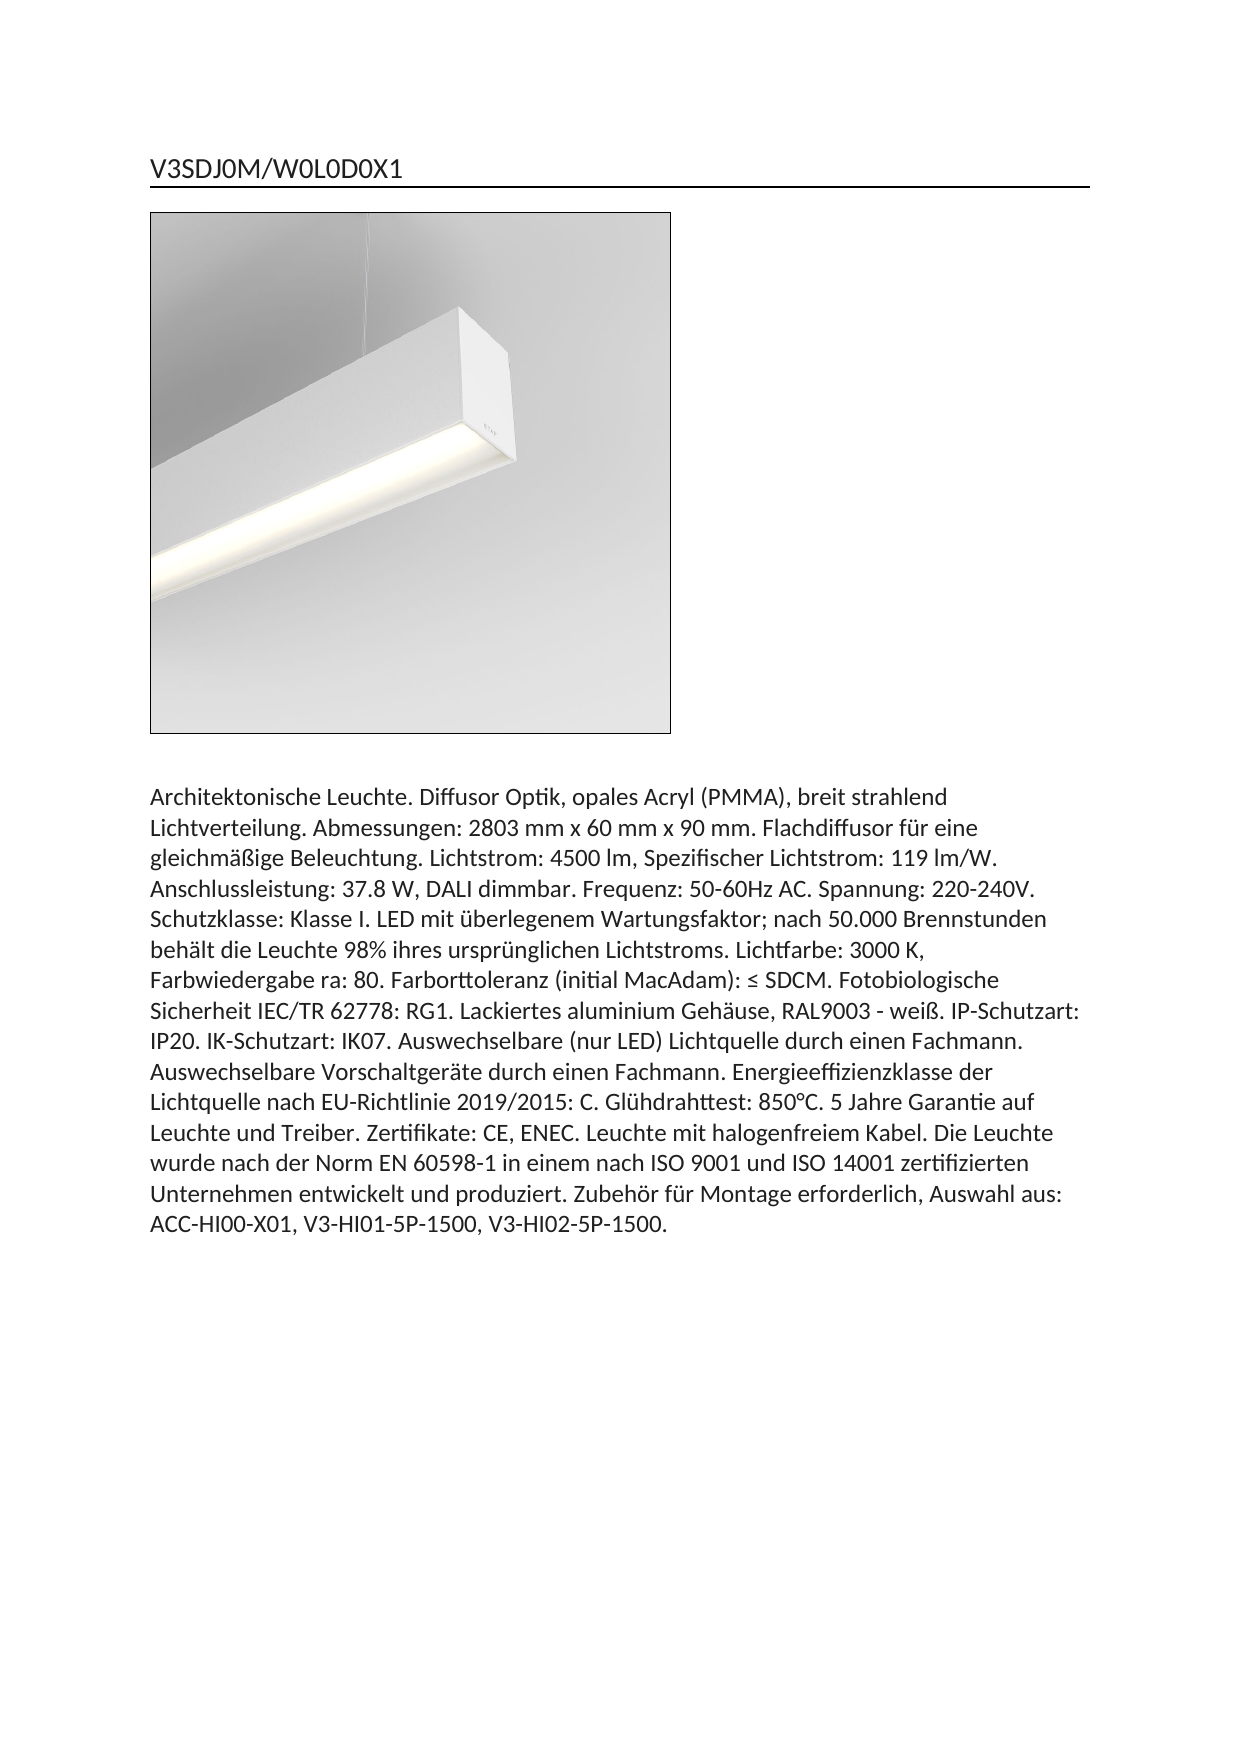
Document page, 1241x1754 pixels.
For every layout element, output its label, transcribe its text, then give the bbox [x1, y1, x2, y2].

text Architektonische Leuchte. Diffusor Optik, opales Acryl (PMMA), breit strahlend Lichtverteilung. Abmessungen: 2803 mm x 60 mm x 90 mm. Flachdiffusor für eine gleichmäßige Beleuchtung. Lichtstrom: 4500 lm, Spezifischer Lichtstrom: 119 lm/W. Anschlussleistung: 37.8 W, DALI dimmbar. Frequenz: 50-60Hz AC. Spannung: 220-240V. Schutzklasse: Klasse I. LED mit überlegenem Wartungsfaktor; nach 50.000 Brennstunden behält die Leuchte 98% ihres ursprünglichen Lichtstroms. Lichtfarbe: 3000 K, Farbwiedergabe ra: 80. Farborttoleranz (initial MacAdam): ≤ SDCM. Fotobiologische Sicherheit IEC/TR 62778: RG1. Lackiertes aluminium Gehäuse, RAL9003 - weiß. IP-Schutzart: IP20. IK-Schutzart: IK07. Auswechselbare (nur LED) Lichtquelle durch einen Fachmann. Auswechselbare Vorschaltgeräte durch einen Fachmann. Energieeffizienzklasse der Lichtquelle nach EU-Richtlinie 2019/2015: C. Glühdrahttest: 850°C. 5 Jahre Garantie auf Leuchte und Treiber. Zertifikate: CE, ENEC. Leuchte mit halogenfreiem Kabel. Die Leuchte wurde nach der Norm EN 60598-1 in einem nach ISO 9001 und ISO 14001 zertifizierten Unternehmen entwickelt und produziert. Zubehör für Montage erforderlich, Auswahl aus: ACC-HI00-X01, V3-HI01-5P-1500, V3-HI02-5P-1500. [150, 781, 1090, 1239]
picture [151, 213, 670, 733]
text V3SDJ0M/W0L0D0X1 [150, 150, 1090, 186]
